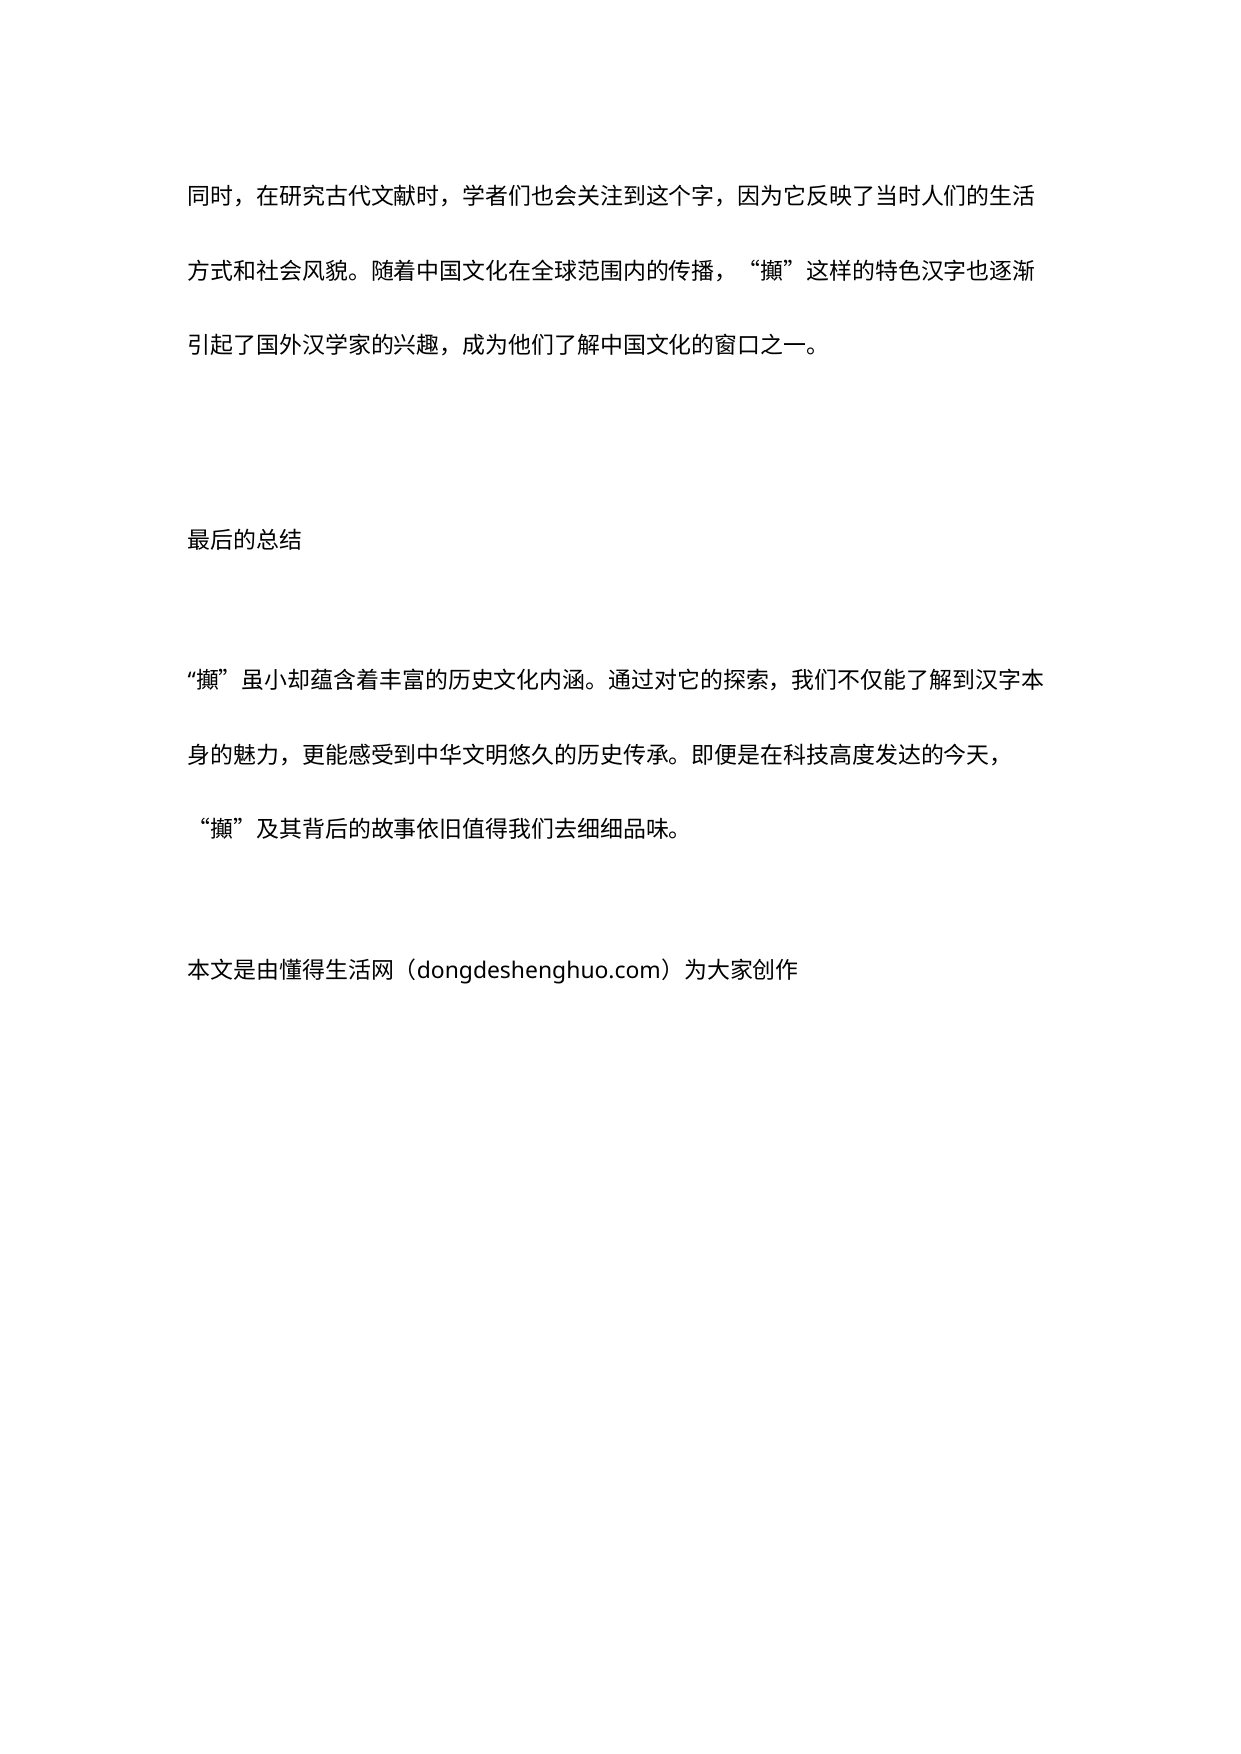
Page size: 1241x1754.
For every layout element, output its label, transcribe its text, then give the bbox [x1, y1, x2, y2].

text 最后的总结 [187, 506, 1053, 571]
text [187, 162, 1053, 376]
text 本文是由懂得生活网（dongdeshenghuo.com）为大家创作 [187, 936, 1053, 1001]
text “攧”虽小却蕴含着丰富的历史文化内涵。通过对它的探索，我们不仅能了解到汉字本身的魅力，更能感受到中华文明悠久的历史传承。即便是在科技高度发达的今天，“攧”及其背后的故事依旧值得我们去细细品味。 [187, 646, 1053, 860]
